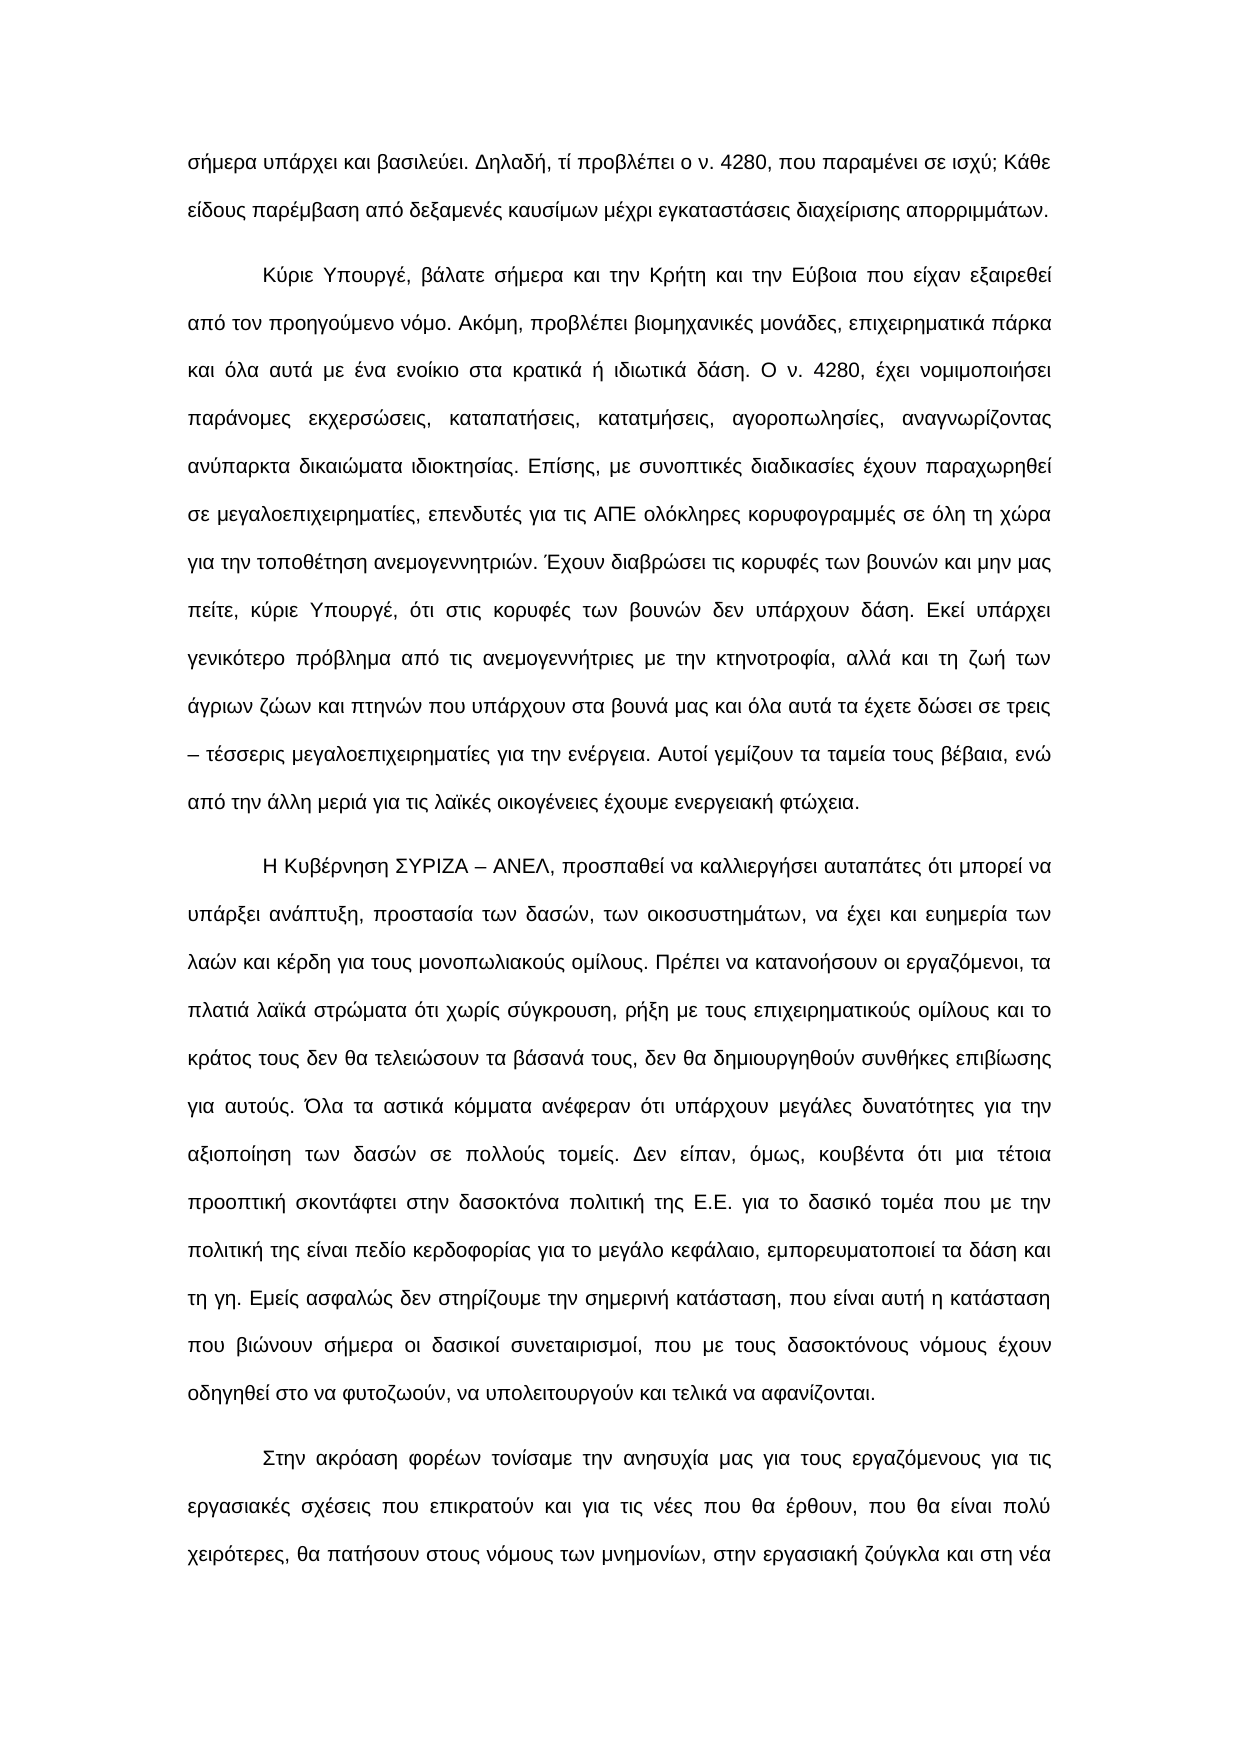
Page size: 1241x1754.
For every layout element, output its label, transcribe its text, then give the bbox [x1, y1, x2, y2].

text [187, 150, 1053, 222]
text Η Κυβέρνηση ΣΥΡΙΖΑ – ΑΝΕΛ, προσπαθεί να καλλιεργήσει αυταπάτες ότι μπορεί να υπάρξει ανάπτυξη, προστασία των δασών, των οικοσυστημάτων, να έχει και ευημερία των λαών και κέρδη για τους μονοπωλιακούς ομίλους. Πρέπει να κατανοήσουν οι εργαζόμενοι, τα πλατιά λαϊκά στρώματα ότι χωρίς σύγκρουση, ρήξη με τους επιχειρηματικούς ομίλους και το κράτος τους δεν θα τελειώσουν τα βάσανά τους, δεν θα δημιουργηθούν συνθήκες επιβίωσης για αυτούς. Όλα τα αστικά κόμματα ανέφεραν ότι υπάρχουν μεγάλες δυνατότητες για την αξιοποίηση των δασών σε πολλούς τομείς. Δεν είπαν, όμως, κουβέντα ότι μια τέτοια προοπτική σκοντάφτει στην δασοκτόνα πολιτική της Ε.Ε. για το δασικό τομέα που με την πολιτική της είναι πεδίο κερδοφορίας για το μεγάλο κεφάλαιο, εμπορευματοποιεί τα δάση και τη γη. Εμείς ασφαλώς δεν στηρίζουμε την σημερινή κατάσταση, που είναι αυτή η κατάσταση που βιώνουν σήμερα οι δασικοί συνεταιρισμοί, που με τους δασοκτόνους νόμους έχουν οδηγηθεί στο να φυτοζωούν, να υπολειτουργούν και τελικά να αφανίζονται. [187, 854, 1053, 1405]
text Κύριε Υπουργέ, βάλατε σήμερα και την Κρήτη και την Εύβοια που είχαν εξαιρεθεί από τον προηγούμενο νόμο. Ακόμη, προβλέπει βιομηχανικές μονάδες, επιχειρηματικά πάρκα και όλα αυτά με ένα ενοίκιο στα κρατικά ή ιδιωτικά δάση. Ο ν. 4280, έχει νομιμοποιήσει παράνομες εκχερσώσεις, καταπατήσεις, κατατμήσεις, αγοροπωλησίες, αναγνωρίζοντας ανύπαρκτα δικαιώματα ιδιοκτησίας. Επίσης, με συνοπτικές διαδικασίες έχουν παραχωρηθεί σε μεγαλοεπιχειρηματίες, επενδυτές για τις ΑΠΕ ολόκληρες κορυφογραμμές σε όλη τη χώρα για την τοποθέτηση ανεμογεννητριών. Έχουν διαβρώσει τις κορυφές των βουνών και μην μας πείτε, κύριε Υπουργέ, ότι στις κορυφές των βουνών δεν υπάρχουν δάση. Εκεί υπάρχει γενικότερο πρόβλημα από τις ανεμογεννήτριες με την κτηνοτροφία, αλλά και τη ζωή των άγριων ζώων και πτηνών που υπάρχουν στα βουνά μας και όλα αυτά τα έχετε δώσει σε τρεις – τέσσερις μεγαλοεπιχειρηματίες για την ενέργεια. Αυτοί γεμίζουν τα ταμεία τους βέβαια, ενώ από την άλλη μεριά για τις λαϊκές οικογένειες έχουμε ενεργειακή φτώχεια. [187, 262, 1053, 813]
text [187, 1446, 1053, 1566]
